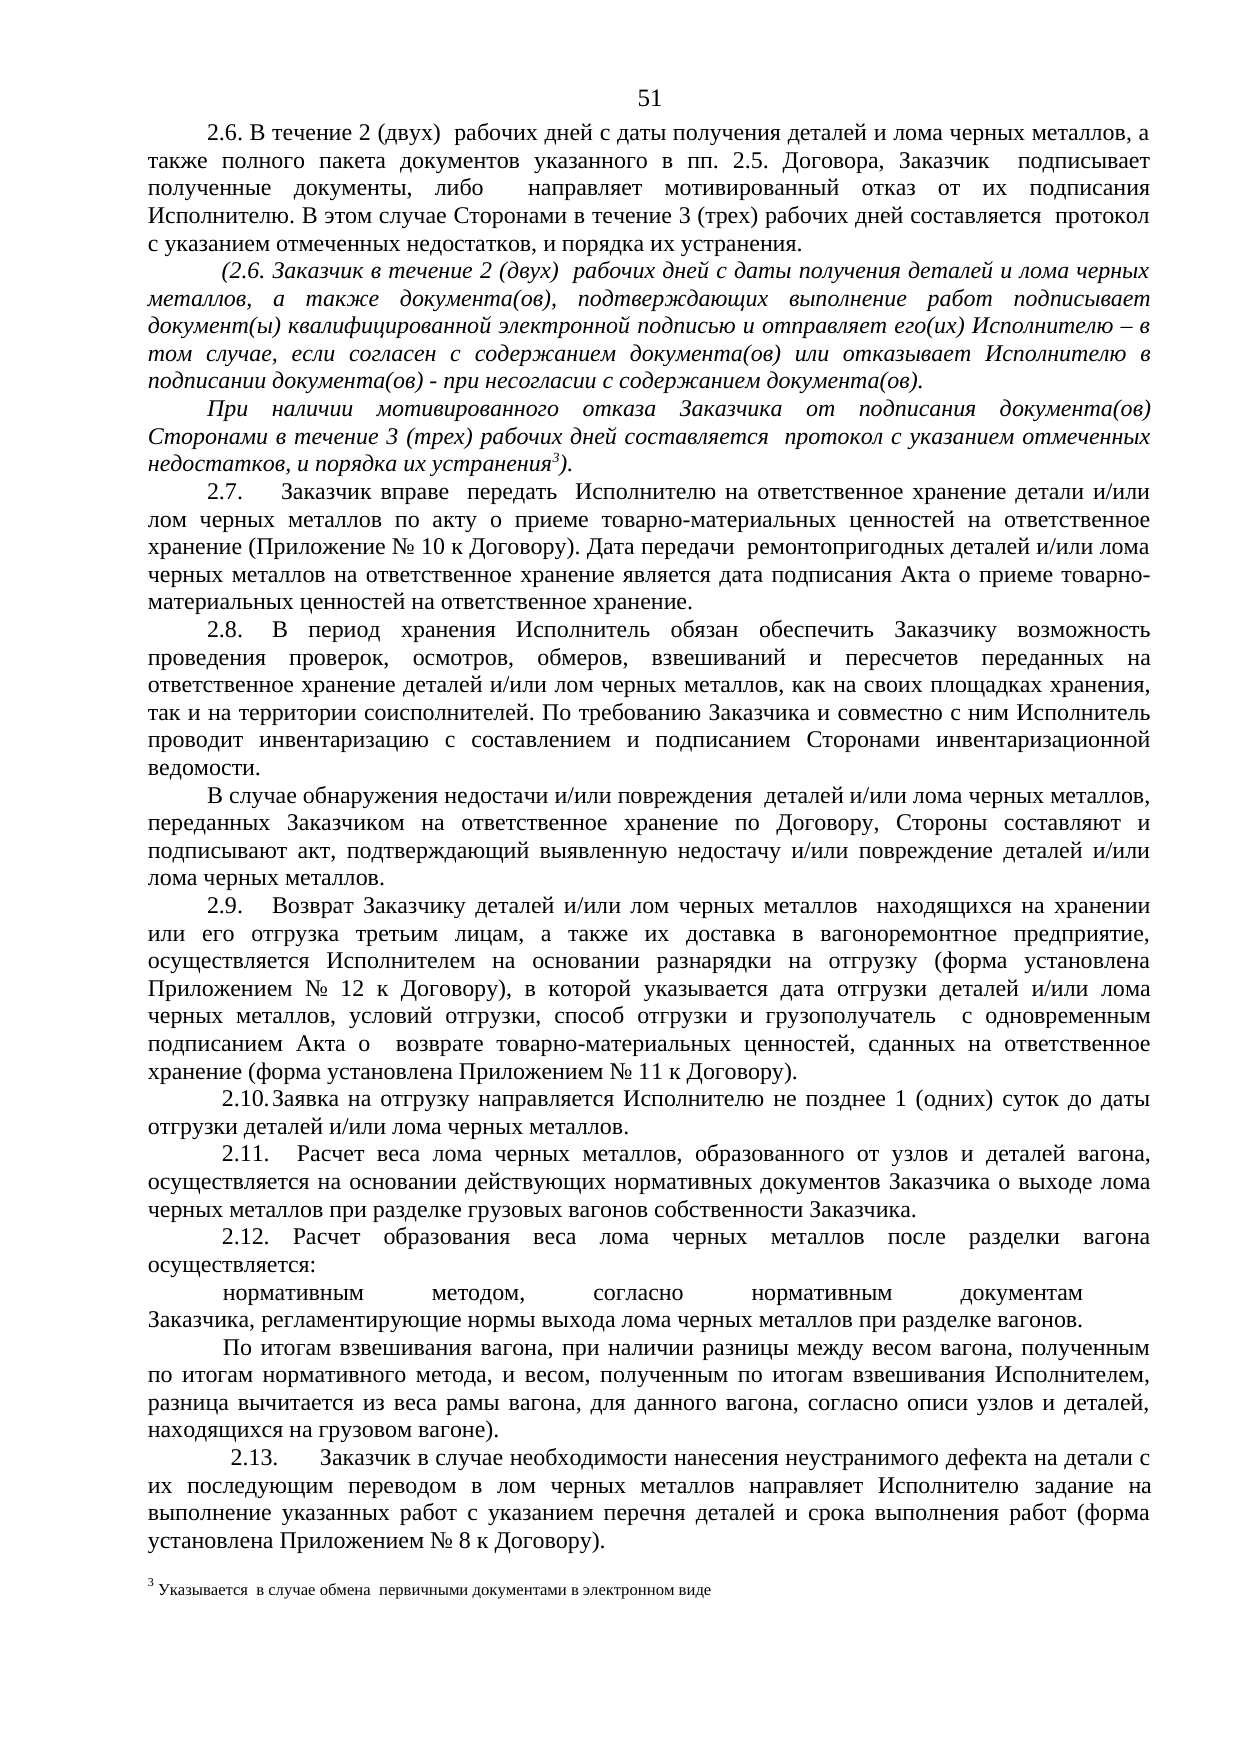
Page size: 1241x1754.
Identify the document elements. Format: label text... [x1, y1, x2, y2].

text В случае обнаружения недостачи и/или повреждения деталей и/или лома черных металлов, переданных Заказчиком на ответственное хранение по Договору, Стороны составляют и подписывают акт, подтверждающий выявленную недостачу и/или повреждение деталей и/или лома черных металлов. [148, 781, 1152, 891]
text 2.7. Заказчик вправе передать Исполнителю на ответственное хранение детали и/или лом черных металлов по акту о приеме товарно-материальных ценностей на ответственное хранение (Приложение № 10 к Договору). Дата передачи ремонтопригодных деталей и/или лома черных металлов на ответственное хранение является дата подписания Акта о приеме товарно-материальных ценностей на ответственное хранение. [148, 477, 1152, 615]
text 2.10. Заявка на отгрузку направляется Исполнителю не позднее 1 (одних) суток до даты отгрузки деталей и/или лома черных металлов. [148, 1084, 1152, 1139]
text По итогам взвешивания вагона, при наличии разницы между весом вагона, полученным по итогам нормативного метода, и весом, полученным по итогам взвешивания Исполнителем, разница вычитается из веса рамы вагона, для данного вагона, согласно описи узлов и деталей, находящихся на грузовом вагоне). [148, 1333, 1152, 1443]
text 2.12. Расчет образования веса лома черных металлов после разделки вагона осуществляется: [148, 1222, 1152, 1277]
text 2.11. Расчет веса лома черных металлов, образованного от узлов и деталей вагона, осуществляется на основании действующих нормативных документов Заказчика о выходе лома черных металлов при разделке грузовых вагонов собственности Заказчика. [148, 1139, 1152, 1222]
text (2.6. Заказчик в течение 2 (двух) рабочих дней с даты получения деталей и лома черных металлов, а также документа(ов), подтверждающих выполнение работ подписывает документ(ы) квалифицированной электронной подписью и отправляет его(их) Исполнителю – в том случае, если согласен с содержанием документа(ов) или отказывает Исполнителю в подписании документа(ов) - при несогласии с содержанием документа(ов). [148, 256, 1152, 394]
text нормативным методом, согласно нормативным документам Заказчика, регламентирующие нормы выхода лома черных металлов при разделке вагонов. [148, 1277, 1152, 1333]
text 2.8. В период хранения Исполнитель обязан обеспечить Заказчику возможность проведения проверок, осмотров, обмеров, взвешиваний и пересчетов переданных на ответственное хранение деталей и/или лом черных металлов, как на своих площадках хранения, так и на территории соисполнителей. По требованию Заказчика и совместно с ним Исполнитель проводит инвентаризацию с составлением и подписанием Сторонами инвентаризационной ведомости. [148, 615, 1152, 781]
text При наличии мотивированного отказа Заказчика от подписания документа(ов) Сторонами в течение 3 (трех) рабочих дней составляется протокол с указанием отмеченных недостатков, и порядка их устранения). [148, 394, 1152, 477]
text 2.13. Заказчик в случае необходимости нанесения неустранимого дефекта на детали с их последующим переводом в лом черных металлов направляет Исполнителю задание на выполнение указанных работ с указанием перечня деталей и срока выполнения работ (форма установлена Приложением № 8 к Договору). [148, 1443, 1152, 1553]
text 2.6. В течение 2 (двух) рабочих дней с даты получения деталей и лома черных металлов, а также полного пакета документов указанного в пп. 2.5. Договора, Заказчик подписывает полученные документы, либо направляет мотивированный отказ от их подписания Исполнителю. В этом случае Сторонами в течение 3 (трех) рабочих дней составляется протокол с указанием отмеченных недостатков, и порядка их устранения. [148, 118, 1152, 256]
text 2.9. Возврат Заказчику деталей и/или лом черных металлов находящихся на хранении или его отгрузка третьим лицам, а также их доставка в вагоноремонтное предприятие, осуществляется Исполнителем на основании разнарядки на отгрузку (форма установлена Приложением № 12 к Договору), в которой указывается дата отгрузки деталей и/или лома черных металлов, условий отгрузки, способ отгрузки и грузополучатель с одновременным подписанием Акта о возврате товарно-материальных ценностей, сданных на ответственное хранение (форма установлена Приложением № 11 к Договору). [148, 891, 1152, 1084]
